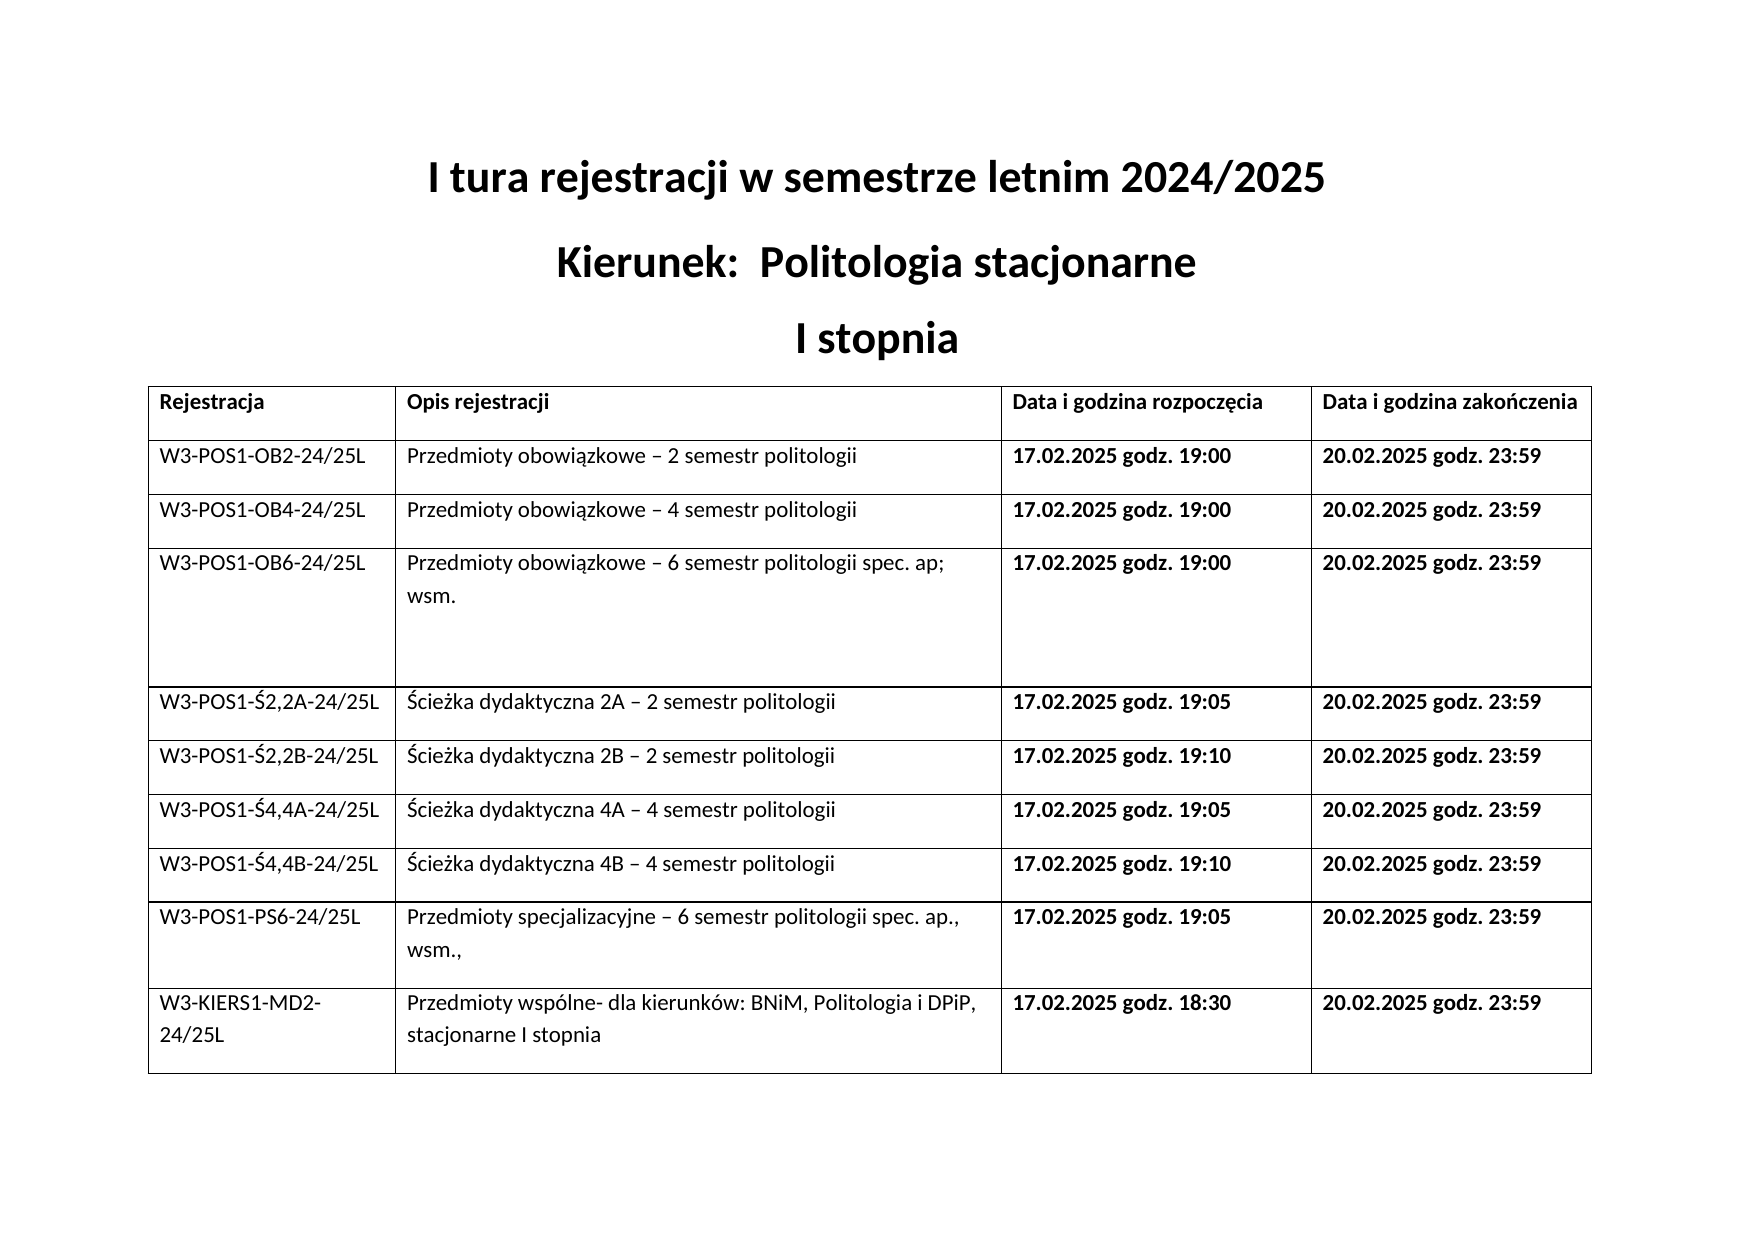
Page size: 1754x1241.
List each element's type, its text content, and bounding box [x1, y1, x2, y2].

text Kierunek: Politologia stacjonarne [148, 233, 1606, 289]
table_header Opis rejestracji [396, 387, 1001, 440]
table_cell 20.02.2025 godz. 23:59 [1312, 441, 1591, 494]
table_cell W3-POS1-Ś4,4A-24/25L [149, 795, 395, 848]
table_cell W3-POS1-Ś4,4B-24/25L [149, 849, 395, 901]
table_header Data i godzina rozpoczęcia [1002, 387, 1311, 440]
table_cell 17.02.2025 godz. 19:05 [1002, 795, 1311, 848]
table_cell Przedmioty specjalizacyjne – 6 semestr politologii spec. ap., wsm., [396, 903, 1001, 987]
table_cell 17.02.2025 godz. 19:00 [1002, 495, 1311, 547]
table_cell W3-POS1-OB6-24/25L [149, 549, 395, 686]
table_cell 20.02.2025 godz. 23:59 [1312, 549, 1591, 686]
table_cell Ścieżka dydaktyczna 2A – 2 semestr politologii [396, 688, 1001, 740]
table_cell Przedmioty obowiązkowe – 2 semestr politologii [396, 441, 1001, 494]
table_cell W3-POS1-PS6-24/25L [149, 903, 395, 987]
table_cell 17.02.2025 godz. 19:05 [1002, 688, 1311, 740]
table_cell W3-POS1-Ś2,2A-24/25L [149, 688, 395, 740]
table_cell Ścieżka dydaktyczna 2B – 2 semestr politologii [396, 741, 1001, 794]
table_cell Przedmioty wspólne- dla kierunków: BNiM, Politologia i DPiP, stacjonarne I stopnia [396, 989, 1001, 1073]
text I tura rejestracji w semestrze letnim 2024/2025 [148, 148, 1606, 203]
table_cell Przedmioty obowiązkowe – 6 semestr politologii spec. ap; wsm. [396, 549, 1001, 686]
text I stopnia [148, 309, 1606, 365]
table_cell 20.02.2025 godz. 23:59 [1312, 495, 1591, 547]
table_cell 17.02.2025 godz. 19:00 [1002, 441, 1311, 494]
table_header Rejestracja [149, 387, 395, 440]
table_cell W3-POS1-OB2-24/25L [149, 441, 395, 494]
table_cell W3-KIERS1-MD2-24/25L [149, 989, 395, 1073]
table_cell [1312, 989, 1591, 1073]
table_cell 20.02.2025 godz. 23:59 [1312, 688, 1591, 740]
table_cell 20.02.2025 godz. 23:59 [1312, 849, 1591, 901]
table_cell W3-POS1-Ś2,2B-24/25L [149, 741, 395, 794]
table_cell 17.02.2025 godz. 19:10 [1002, 741, 1311, 794]
table_cell 17.02.2025 godz. 19:05 [1002, 903, 1311, 987]
table_cell 17.02.2025 godz. 19:00 [1002, 549, 1311, 686]
table_cell 20.02.2025 godz. 23:59 [1312, 741, 1591, 794]
table_cell Przedmioty obowiązkowe – 4 semestr politologii [396, 495, 1001, 547]
table_cell 17.02.2025 godz. 19:10 [1002, 849, 1311, 901]
table_cell Ścieżka dydaktyczna 4A – 4 semestr politologii [396, 795, 1001, 848]
table_cell 20.02.2025 godz. 23:59 [1312, 903, 1591, 987]
table_cell 20.02.2025 godz. 23:59 [1312, 795, 1591, 848]
table_cell W3-POS1-OB4-24/25L [149, 495, 395, 547]
table_cell 17.02.2025 godz. 18:30 [1002, 989, 1311, 1073]
table_header Data i godzina zakończenia [1312, 387, 1591, 440]
table_cell Ścieżka dydaktyczna 4B – 4 semestr politologii [396, 849, 1001, 901]
